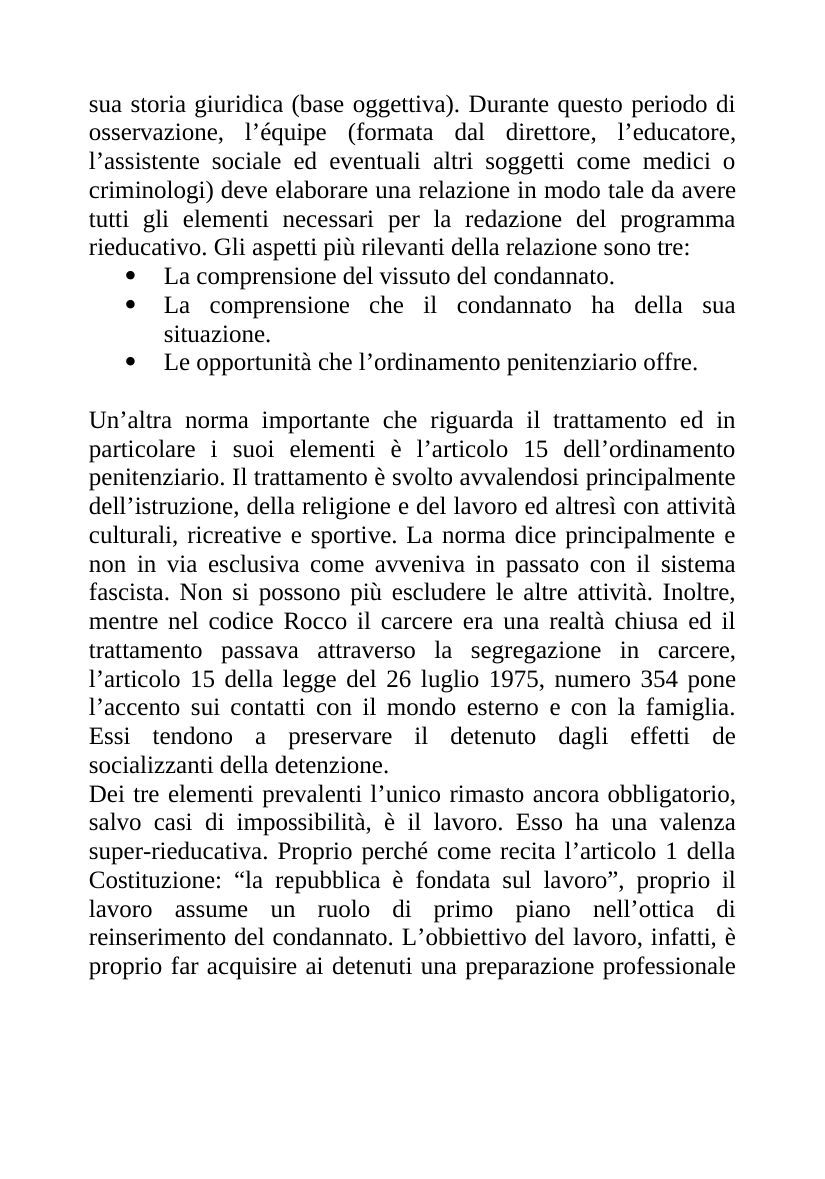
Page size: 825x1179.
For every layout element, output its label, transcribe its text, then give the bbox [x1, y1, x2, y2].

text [89, 89, 736, 261]
list La comprensione del vissuto del condannato. [126, 261, 736, 290]
text Un’altra norma importante che riguarda il trattamento ed in particolare i suoi elementi è l’articolo 15 dell’ordinamento penitenziario. Il trattamento è svolto avvalendosi principalmente dell’istruzione, della religione e del lavoro ed altresì con attività culturali, ricreative e sportive. La norma dice principalmente e non in via esclusiva come avveniva in passato con il sistema fascista. Non si possono più escludere le altre attività. Inoltre, mentre nel codice Rocco il carcere era una realtà chiusa ed il trattamento passava attraverso la segregazione in carcere, l’articolo 15 della legge del 26 luglio 1975, numero 354 pone l’accento sui contatti con il mondo esterno e con la famiglia. Essi tendono a preservare il detenuto dagli effetti de socializzanti della detenzione. [89, 405, 736, 779]
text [89, 779, 736, 980]
list La comprensione che il condannato ha della sua situazione. [126, 290, 736, 347]
list Le opportunità che l’ordinamento penitenziario offre. [126, 347, 736, 376]
